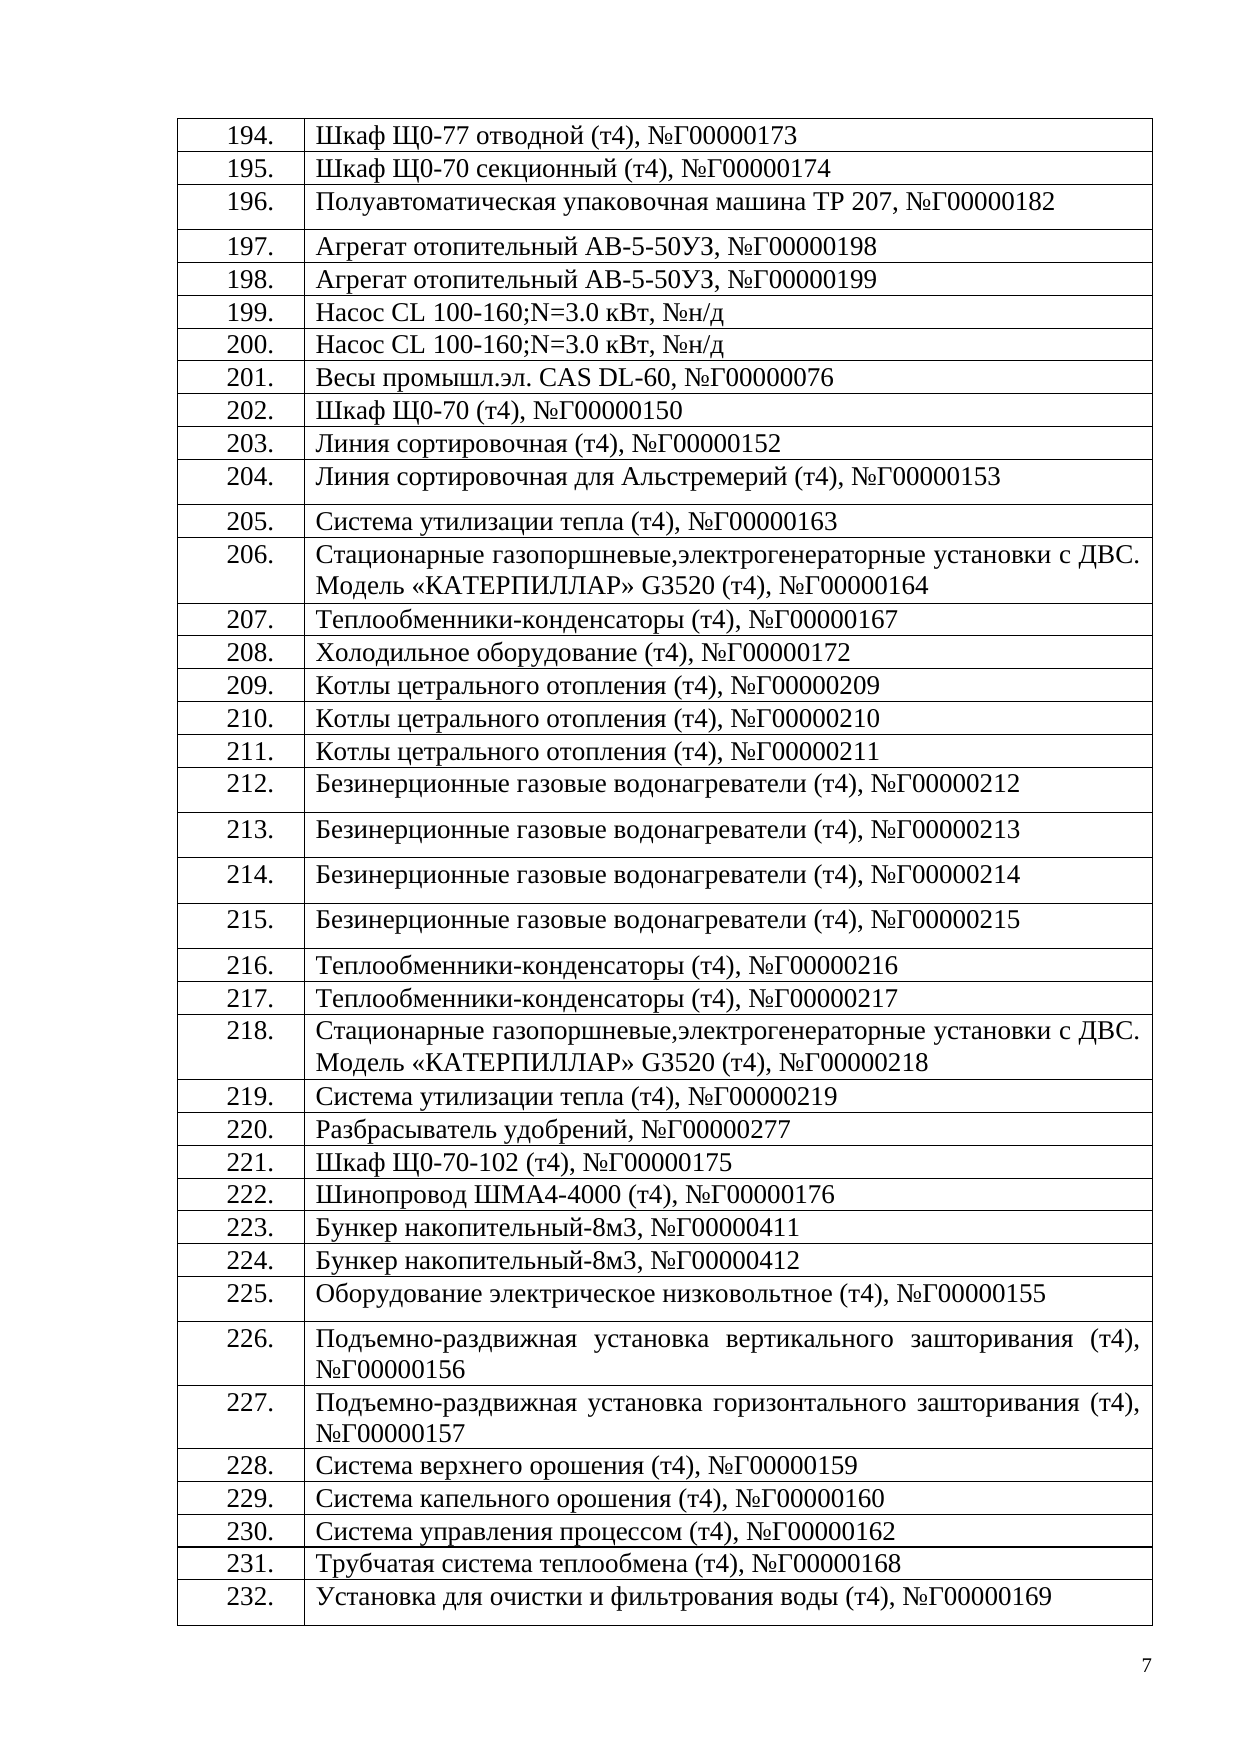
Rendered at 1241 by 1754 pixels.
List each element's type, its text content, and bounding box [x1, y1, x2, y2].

table_cell [178, 1277, 304, 1321]
table_cell Весы промышл.эл. CAS DL-60, №Г00000076 [305, 361, 1152, 393]
table_cell Котлы цетрального отопления (т4), №Г00000210 [305, 702, 1152, 734]
table_cell [178, 1482, 304, 1513]
table_cell Безинерционные газовые водонагреватели (т4), №Г00000214 [305, 858, 1152, 902]
table_cell [178, 1580, 304, 1624]
table_cell Подъемно-раздвижная установка горизонтального зашторивания (т4), №Г00000157 [305, 1386, 1152, 1448]
table_cell Установка для очистки и фильтрования воды (т4), №Г00000169 [305, 1580, 1152, 1624]
table_cell Линия сортировочная (т4), №Г00000152 [305, 427, 1152, 459]
table_cell Агрегат отопительный АВ-5-50УЗ, №Г00000198 [305, 230, 1152, 262]
table_cell Шкаф Щ0-70 секционный (т4), №Г00000174 [305, 152, 1152, 184]
table_cell Безинерционные газовые водонагреватели (т4), №Г00000215 [305, 904, 1152, 948]
table_cell [178, 949, 304, 981]
table_cell [178, 636, 304, 668]
table_cell Насос CL 100-160;N=3.0 кВт, №н/д [305, 296, 1152, 327]
table_cell [178, 1449, 304, 1481]
table_cell [178, 1386, 304, 1448]
table_cell Подъемно-раздвижная установка вертикального зашторивания (т4), №Г00000156 [305, 1322, 1152, 1384]
table_cell [178, 394, 304, 426]
table_cell Теплообменники-конденсаторы (т4), №Г00000216 [305, 949, 1152, 981]
table_cell [178, 296, 304, 327]
table_cell Бункер накопительный-8м3, №Г00000412 [305, 1244, 1152, 1276]
table_cell [178, 813, 304, 857]
table_cell [178, 735, 304, 767]
table_cell [178, 604, 304, 635]
table_cell [178, 858, 304, 902]
table_cell Теплообменники-конденсаторы (т4), №Г00000167 [305, 604, 1152, 635]
table_cell [178, 263, 304, 295]
table_cell [178, 768, 304, 812]
table_cell Линия сортировочная для Альстремерий (т4), №Г00000153 [305, 460, 1152, 504]
table_cell Стационарные газопоршневые,электрогенераторные установки с ДВС. Модель «КАТЕРПИЛЛАР» G3520 (т4), №Г00000164 [305, 538, 1152, 602]
table_cell Бункер накопительный-8м3, №Г00000411 [305, 1211, 1152, 1243]
table_cell Безинерционные газовые водонагреватели (т4), №Г00000212 [305, 768, 1152, 812]
table_cell [178, 904, 304, 948]
table_cell Котлы цетрального отопления (т4), №Г00000209 [305, 669, 1152, 701]
table_cell [178, 185, 304, 229]
table_cell [178, 1146, 304, 1177]
table_cell Холодильное оборудование (т4), №Г00000172 [305, 636, 1152, 668]
table_cell [178, 702, 304, 734]
table_cell Шинопровод ШМА4-4000 (т4), №Г00000176 [305, 1179, 1152, 1210]
table_cell [178, 361, 304, 393]
table_cell Шкаф Щ0-70-102 (т4), №Г00000175 [305, 1146, 1152, 1177]
table_cell Система управления процессом (т4), №Г00000162 [305, 1515, 1152, 1546]
table_cell Шкаф Щ0-77 отводной (т4), №Г00000173 [305, 119, 1152, 151]
table_cell Котлы цетрального отопления (т4), №Г00000211 [305, 735, 1152, 767]
table_cell [178, 1548, 304, 1579]
table_cell Система верхнего орошения (т4), №Г00000159 [305, 1449, 1152, 1481]
table_cell Стационарные газопоршневые,электрогенераторные установки с ДВС. Модель «КАТЕРПИЛЛАР» G3520 (т4), №Г00000218 [305, 1015, 1152, 1079]
table_cell [178, 1244, 304, 1276]
table_cell [178, 152, 304, 184]
table_cell [178, 669, 304, 701]
table_cell [178, 230, 304, 262]
table_cell [178, 538, 304, 602]
table_cell Полуавтоматическая упаковочная машина ТР 207, №Г00000182 [305, 185, 1152, 229]
table_cell Трубчатая система теплообмена (т4), №Г00000168 [305, 1548, 1152, 1579]
table_cell [178, 1515, 304, 1546]
table_cell [178, 1322, 304, 1384]
table_cell [178, 329, 304, 360]
table_cell Агрегат отопительный АВ-5-50УЗ, №Г00000199 [305, 263, 1152, 295]
table_cell Система утилизации тепла (т4), №Г00000219 [305, 1080, 1152, 1112]
table_cell Безинерционные газовые водонагреватели (т4), №Г00000213 [305, 813, 1152, 857]
table_cell [178, 982, 304, 1013]
table_cell [178, 1080, 304, 1112]
table_cell Система утилизации тепла (т4), №Г00000163 [305, 505, 1152, 537]
table_cell [178, 1015, 304, 1079]
table_cell Шкаф Щ0-70 (т4), №Г00000150 [305, 394, 1152, 426]
table_cell [178, 1113, 304, 1145]
table_cell [178, 505, 304, 537]
table_cell [178, 460, 304, 504]
table_cell Оборудование электрическое низковольтное (т4), №Г00000155 [305, 1277, 1152, 1321]
table_cell [178, 427, 304, 459]
table_cell [178, 119, 304, 151]
table_cell [178, 1179, 304, 1210]
table_cell Разбрасыватель удобрений, №Г00000277 [305, 1113, 1152, 1145]
table_cell [178, 1211, 304, 1243]
table_cell Теплообменники-конденсаторы (т4), №Г00000217 [305, 982, 1152, 1013]
table_cell Система капельного орошения (т4), №Г00000160 [305, 1482, 1152, 1513]
table_cell Насос CL 100-160;N=3.0 кВт, №н/д [305, 329, 1152, 360]
